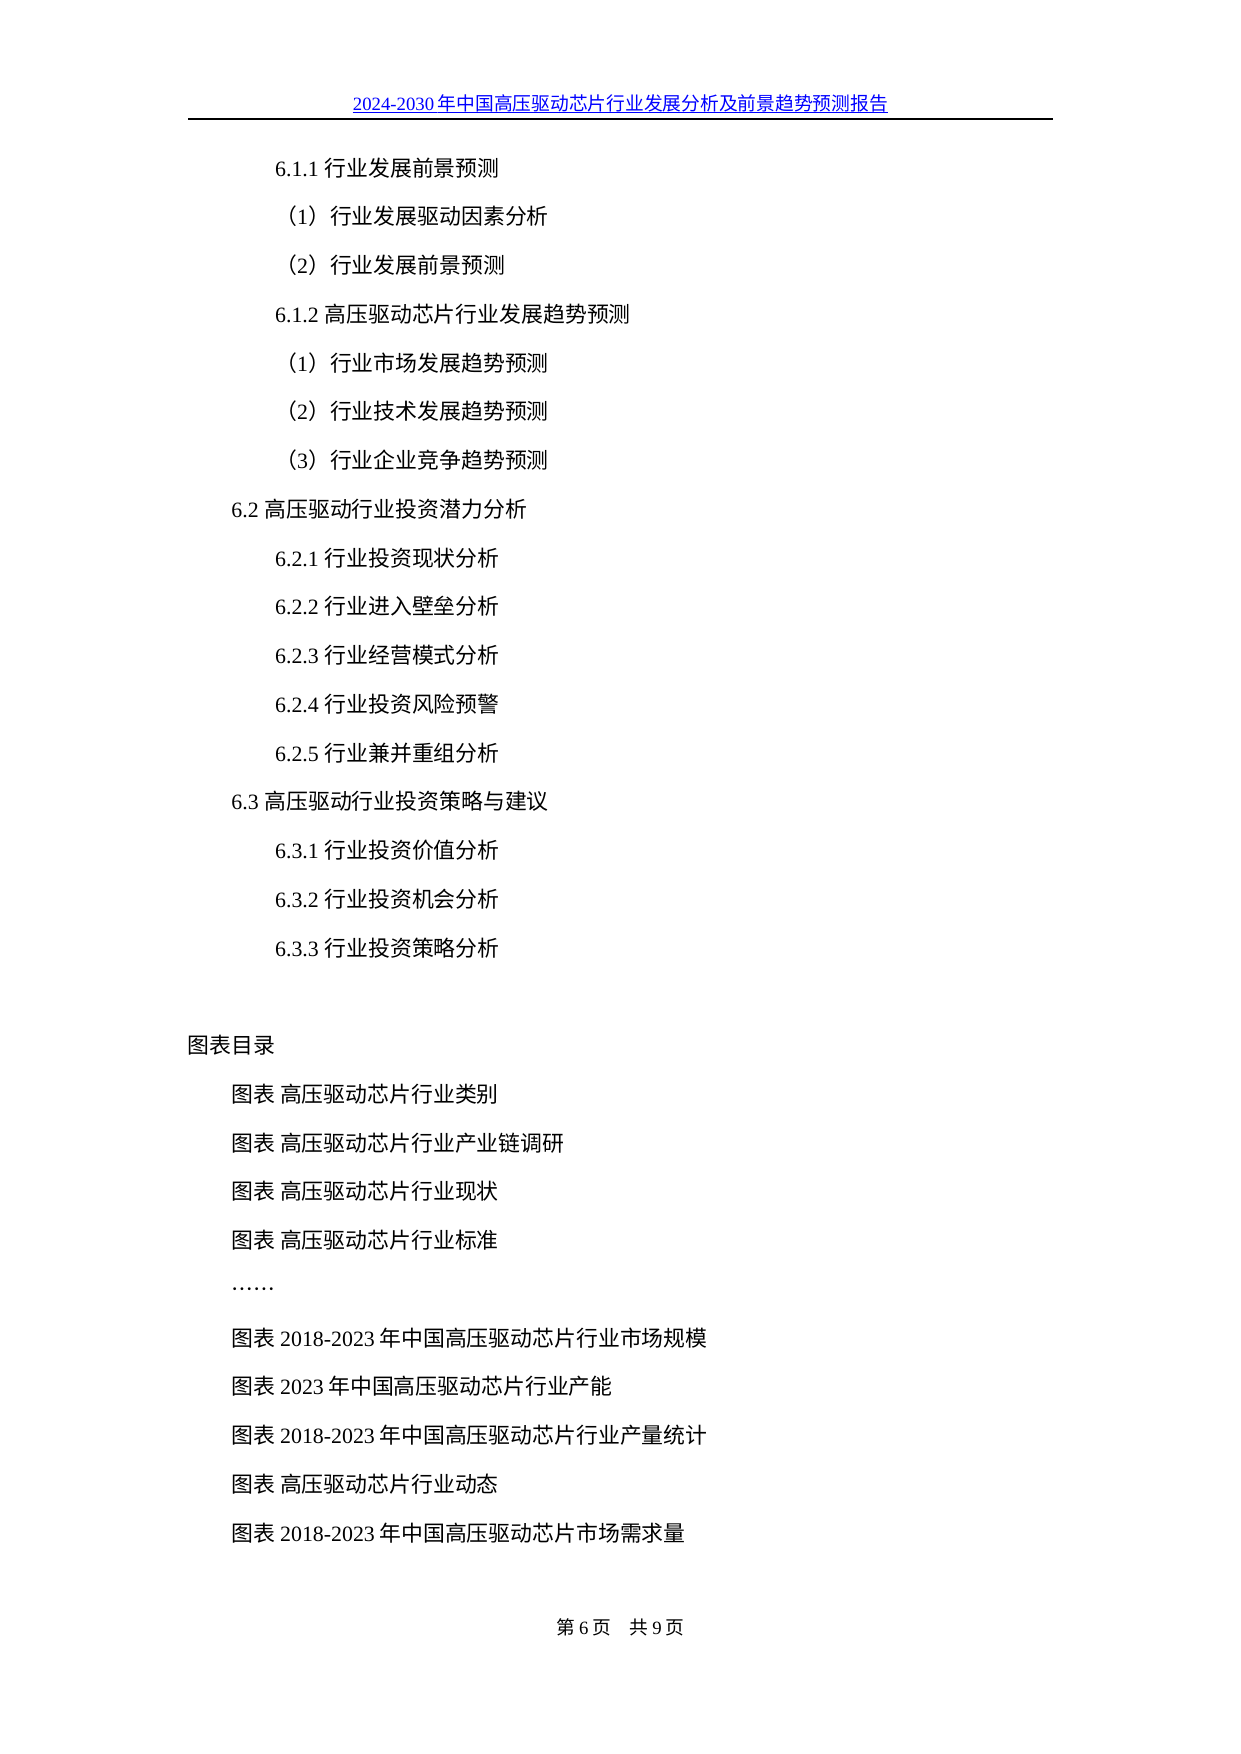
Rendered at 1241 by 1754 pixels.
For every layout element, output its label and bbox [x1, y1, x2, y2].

text [187, 150, 1053, 1548]
